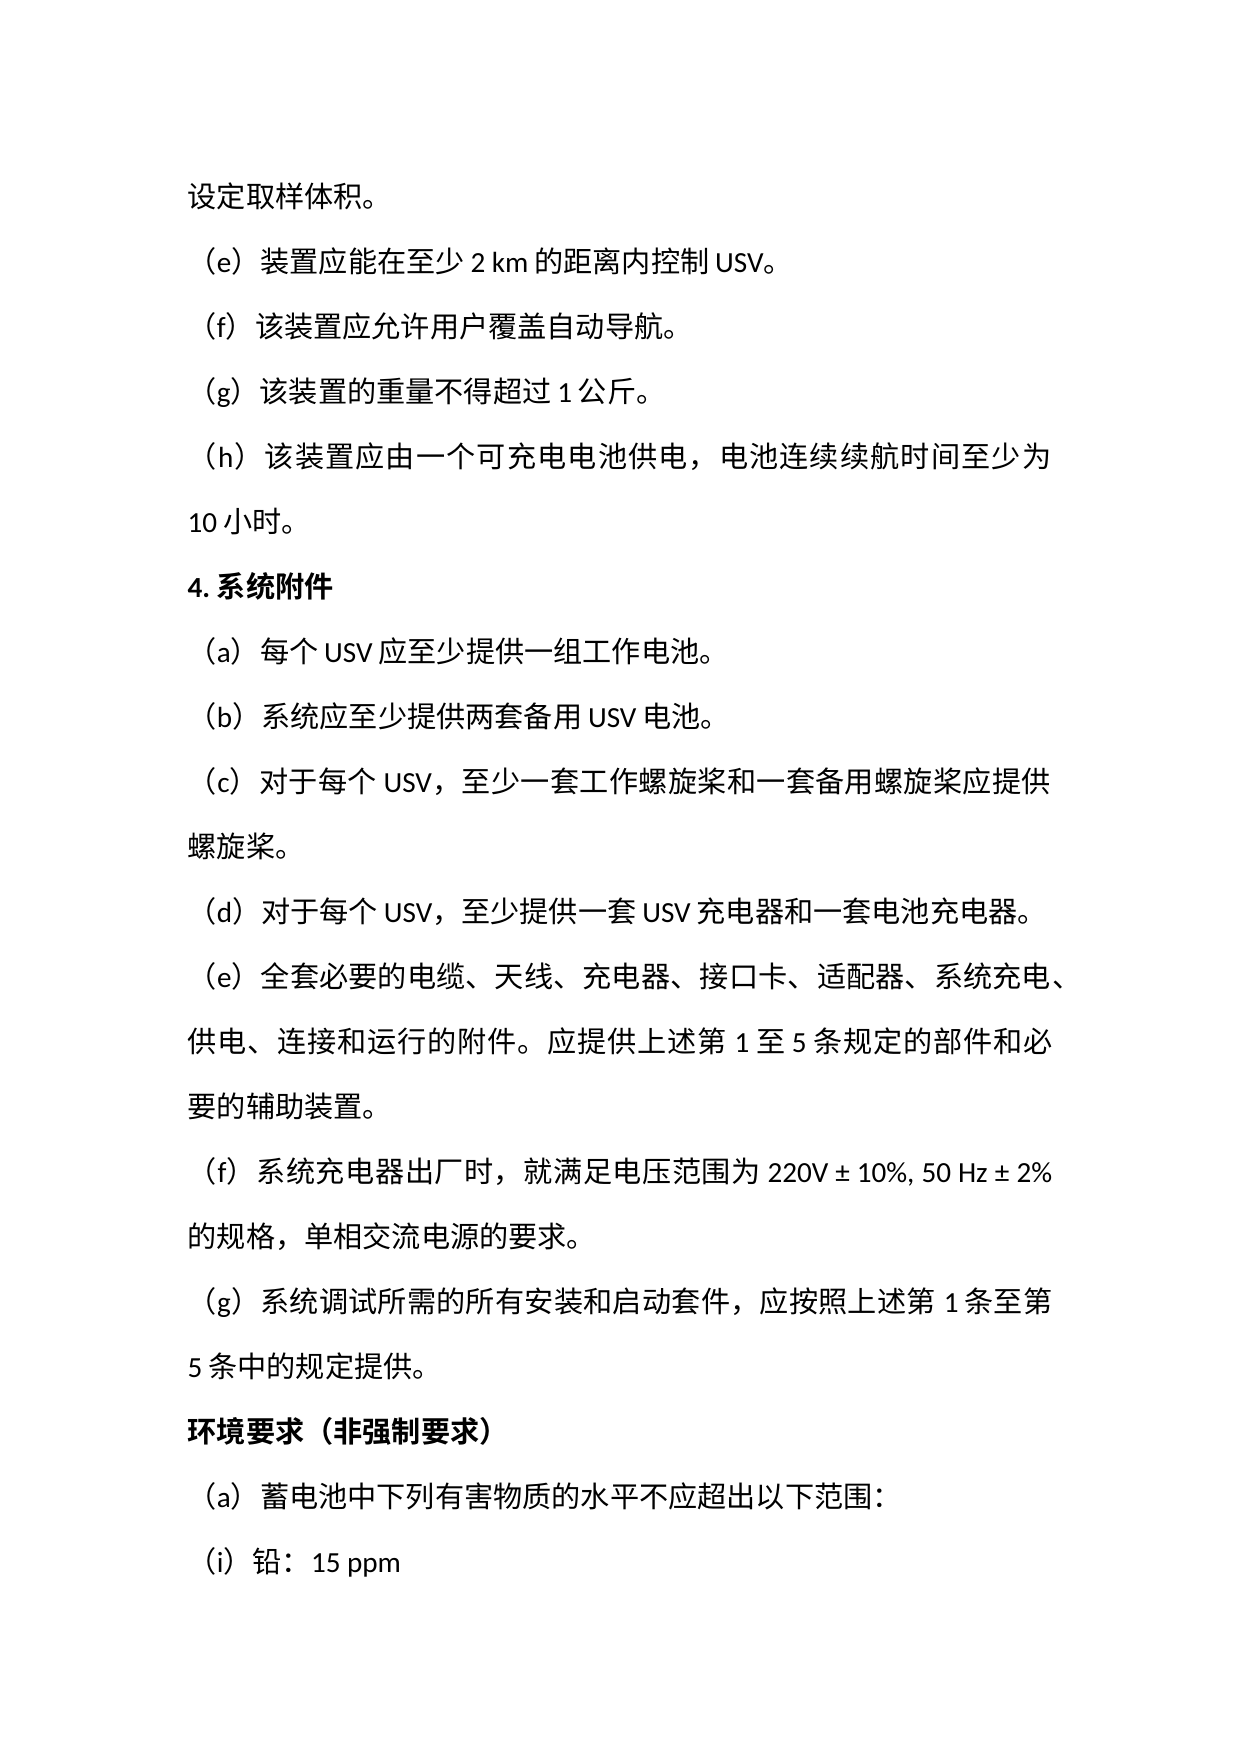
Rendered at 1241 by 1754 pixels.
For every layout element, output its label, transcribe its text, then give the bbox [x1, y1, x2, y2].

text 环境要求（非强制要求） [187, 1397, 1053, 1462]
text （i）铅：15 ppm [187, 1527, 1053, 1592]
text （f）系统充电器出厂时，就满足电压范围为220V ± 10%, 50 Hz ± 2%的规格，单相交流电源的要求。 [187, 1137, 1053, 1267]
text （e）装置应能在至少2 km的距离内控制USV。 [187, 227, 1053, 292]
text （e）全套必要的电缆、天线、充电器、接口卡、适配器、系统充电、供电、连接和运行的附件。应提供上述第1至5条规定的部件和必要的辅助装置。 [187, 942, 1053, 1137]
text （h）该装置应由一个可充电电池供电，电池连续续航时间至少为10小时。 [187, 422, 1053, 552]
text （c）对于每个USV，至少一套工作螺旋桨和一套备用螺旋桨应提供螺旋桨。 [187, 747, 1053, 877]
text （a）蓄电池中下列有害物质的水平不应超出以下范围： [187, 1462, 1053, 1527]
text （b）系统应至少提供两套备用USV电池。 [187, 682, 1053, 747]
text （f）该装置应允许用户覆盖自动导航。 [187, 292, 1053, 357]
text 4. 系统附件 [187, 552, 1053, 617]
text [187, 162, 1053, 227]
text （g）该装置的重量不得超过1公斤。 [187, 357, 1053, 422]
text （g）系统调试所需的所有安装和启动套件，应按照上述第1条至第5条中的规定提供。 [187, 1267, 1053, 1397]
text （d）对于每个USV，至少提供一套USV充电器和一套电池充电器。 [187, 877, 1053, 942]
text （a）每个USV应至少提供一组工作电池。 [187, 617, 1053, 682]
